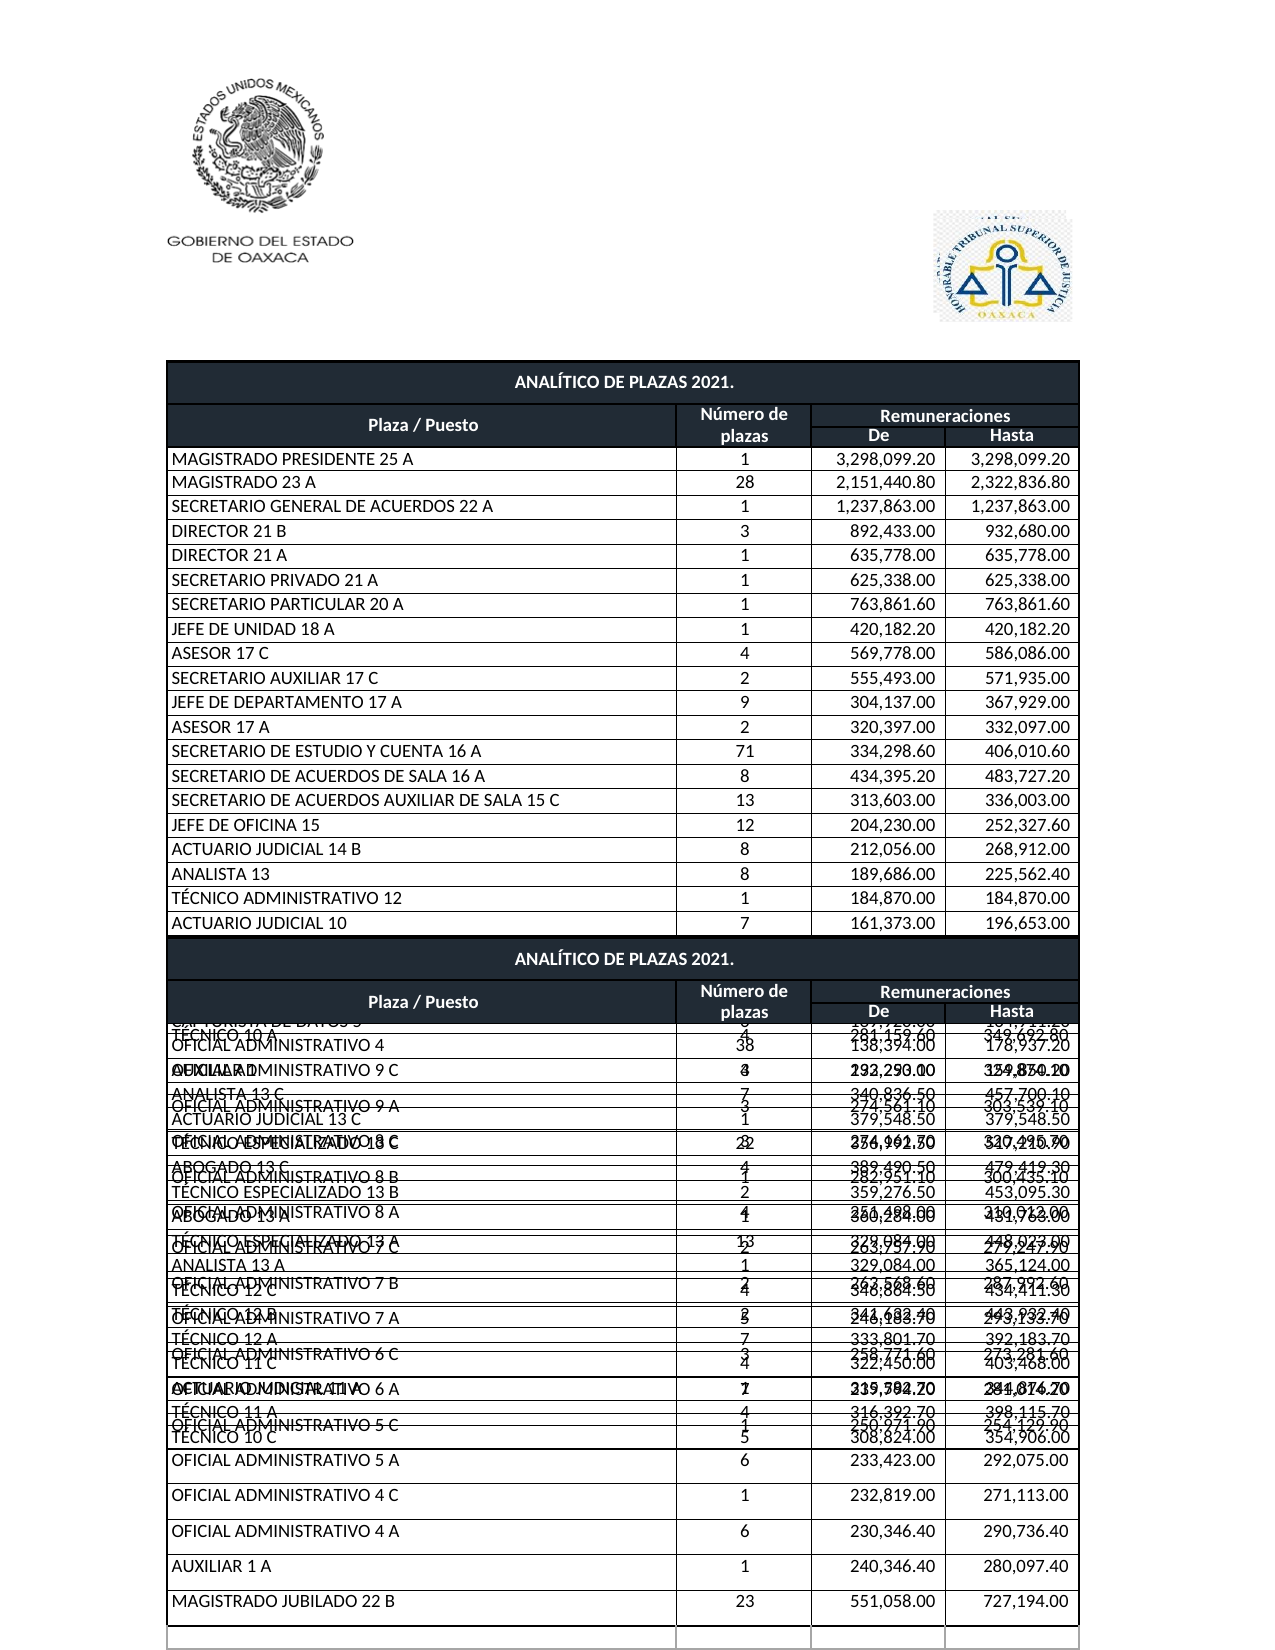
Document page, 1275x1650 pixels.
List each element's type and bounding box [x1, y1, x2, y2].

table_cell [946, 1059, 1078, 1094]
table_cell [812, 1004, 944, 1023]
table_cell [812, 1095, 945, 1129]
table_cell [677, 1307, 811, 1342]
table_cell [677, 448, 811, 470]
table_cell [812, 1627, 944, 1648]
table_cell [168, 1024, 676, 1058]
picture [163, 74, 358, 267]
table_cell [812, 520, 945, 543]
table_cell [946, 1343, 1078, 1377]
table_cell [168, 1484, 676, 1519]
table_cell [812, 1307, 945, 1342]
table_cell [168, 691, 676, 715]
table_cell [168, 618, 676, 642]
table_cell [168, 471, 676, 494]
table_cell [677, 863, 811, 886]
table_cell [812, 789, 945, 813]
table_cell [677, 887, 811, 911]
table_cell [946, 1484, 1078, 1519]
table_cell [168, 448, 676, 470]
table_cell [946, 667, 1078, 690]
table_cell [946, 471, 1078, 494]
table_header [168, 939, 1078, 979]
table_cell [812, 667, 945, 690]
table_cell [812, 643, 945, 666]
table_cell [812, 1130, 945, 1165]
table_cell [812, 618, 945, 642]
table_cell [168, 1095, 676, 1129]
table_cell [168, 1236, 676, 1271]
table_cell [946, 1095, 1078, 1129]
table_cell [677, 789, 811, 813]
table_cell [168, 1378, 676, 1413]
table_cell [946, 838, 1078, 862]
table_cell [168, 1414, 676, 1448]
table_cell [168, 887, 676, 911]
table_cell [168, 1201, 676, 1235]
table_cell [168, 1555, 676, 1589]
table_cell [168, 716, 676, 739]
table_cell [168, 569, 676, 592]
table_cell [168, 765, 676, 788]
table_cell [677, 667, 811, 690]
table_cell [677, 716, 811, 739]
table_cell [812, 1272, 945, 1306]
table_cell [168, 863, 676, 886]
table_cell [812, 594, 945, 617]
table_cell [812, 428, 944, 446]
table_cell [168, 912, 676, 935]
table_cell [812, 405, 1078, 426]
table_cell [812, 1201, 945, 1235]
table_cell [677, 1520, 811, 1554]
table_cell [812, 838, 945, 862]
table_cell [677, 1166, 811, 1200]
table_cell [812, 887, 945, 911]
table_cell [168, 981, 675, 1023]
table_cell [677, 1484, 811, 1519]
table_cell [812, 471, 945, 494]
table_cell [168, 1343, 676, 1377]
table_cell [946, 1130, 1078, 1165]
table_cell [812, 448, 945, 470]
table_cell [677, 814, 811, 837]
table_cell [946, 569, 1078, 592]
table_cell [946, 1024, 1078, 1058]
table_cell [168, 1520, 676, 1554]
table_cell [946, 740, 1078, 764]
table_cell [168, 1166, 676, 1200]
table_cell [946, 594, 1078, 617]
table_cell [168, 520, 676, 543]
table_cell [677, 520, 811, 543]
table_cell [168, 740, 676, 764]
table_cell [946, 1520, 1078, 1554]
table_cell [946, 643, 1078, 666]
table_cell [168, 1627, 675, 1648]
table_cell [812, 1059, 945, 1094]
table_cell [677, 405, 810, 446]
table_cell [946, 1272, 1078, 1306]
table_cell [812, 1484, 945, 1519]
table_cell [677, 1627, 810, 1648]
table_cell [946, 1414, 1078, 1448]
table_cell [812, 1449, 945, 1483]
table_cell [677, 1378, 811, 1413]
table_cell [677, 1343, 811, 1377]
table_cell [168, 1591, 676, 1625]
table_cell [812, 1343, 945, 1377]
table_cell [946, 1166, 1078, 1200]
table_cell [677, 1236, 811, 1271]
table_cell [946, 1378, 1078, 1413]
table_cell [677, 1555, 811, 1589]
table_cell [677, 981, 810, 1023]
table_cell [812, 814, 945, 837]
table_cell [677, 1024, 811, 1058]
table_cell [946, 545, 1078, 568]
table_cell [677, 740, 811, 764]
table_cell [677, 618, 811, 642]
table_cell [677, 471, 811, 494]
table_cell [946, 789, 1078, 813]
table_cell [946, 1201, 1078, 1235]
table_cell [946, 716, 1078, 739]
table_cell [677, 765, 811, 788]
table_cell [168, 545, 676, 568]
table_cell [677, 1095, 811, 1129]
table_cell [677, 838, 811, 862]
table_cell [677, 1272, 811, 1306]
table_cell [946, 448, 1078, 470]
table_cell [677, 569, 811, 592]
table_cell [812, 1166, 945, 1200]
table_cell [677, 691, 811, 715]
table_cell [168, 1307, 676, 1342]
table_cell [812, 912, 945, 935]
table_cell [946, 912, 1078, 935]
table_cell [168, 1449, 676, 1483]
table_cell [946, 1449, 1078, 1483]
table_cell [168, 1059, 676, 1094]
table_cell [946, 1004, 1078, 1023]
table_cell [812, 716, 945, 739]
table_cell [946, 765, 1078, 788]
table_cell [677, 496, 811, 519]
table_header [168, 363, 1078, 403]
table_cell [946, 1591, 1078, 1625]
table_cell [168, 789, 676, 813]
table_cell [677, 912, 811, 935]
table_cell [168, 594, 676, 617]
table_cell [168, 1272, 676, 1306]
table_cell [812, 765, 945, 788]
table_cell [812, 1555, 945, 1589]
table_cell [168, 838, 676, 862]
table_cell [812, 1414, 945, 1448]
picture [933, 210, 1073, 322]
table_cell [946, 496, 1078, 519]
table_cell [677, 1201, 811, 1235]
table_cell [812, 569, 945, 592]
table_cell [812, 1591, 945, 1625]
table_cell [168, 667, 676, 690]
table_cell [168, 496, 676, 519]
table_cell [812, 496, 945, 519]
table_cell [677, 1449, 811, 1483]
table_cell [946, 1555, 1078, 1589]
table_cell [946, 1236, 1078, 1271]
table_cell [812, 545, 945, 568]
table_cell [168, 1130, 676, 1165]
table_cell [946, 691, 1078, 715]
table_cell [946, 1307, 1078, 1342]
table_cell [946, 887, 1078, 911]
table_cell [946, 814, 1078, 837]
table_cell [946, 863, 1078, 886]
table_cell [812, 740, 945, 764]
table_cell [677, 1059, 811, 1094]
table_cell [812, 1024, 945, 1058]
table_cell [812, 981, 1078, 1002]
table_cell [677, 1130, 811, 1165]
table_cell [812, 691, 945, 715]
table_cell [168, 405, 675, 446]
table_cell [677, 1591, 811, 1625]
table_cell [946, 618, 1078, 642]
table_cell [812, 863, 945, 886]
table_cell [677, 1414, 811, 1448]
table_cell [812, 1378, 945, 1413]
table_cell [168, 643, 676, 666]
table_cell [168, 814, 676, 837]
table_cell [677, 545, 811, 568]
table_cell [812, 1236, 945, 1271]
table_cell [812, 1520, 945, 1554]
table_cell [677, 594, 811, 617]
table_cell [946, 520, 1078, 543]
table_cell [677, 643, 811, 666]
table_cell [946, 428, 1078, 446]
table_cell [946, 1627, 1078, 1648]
